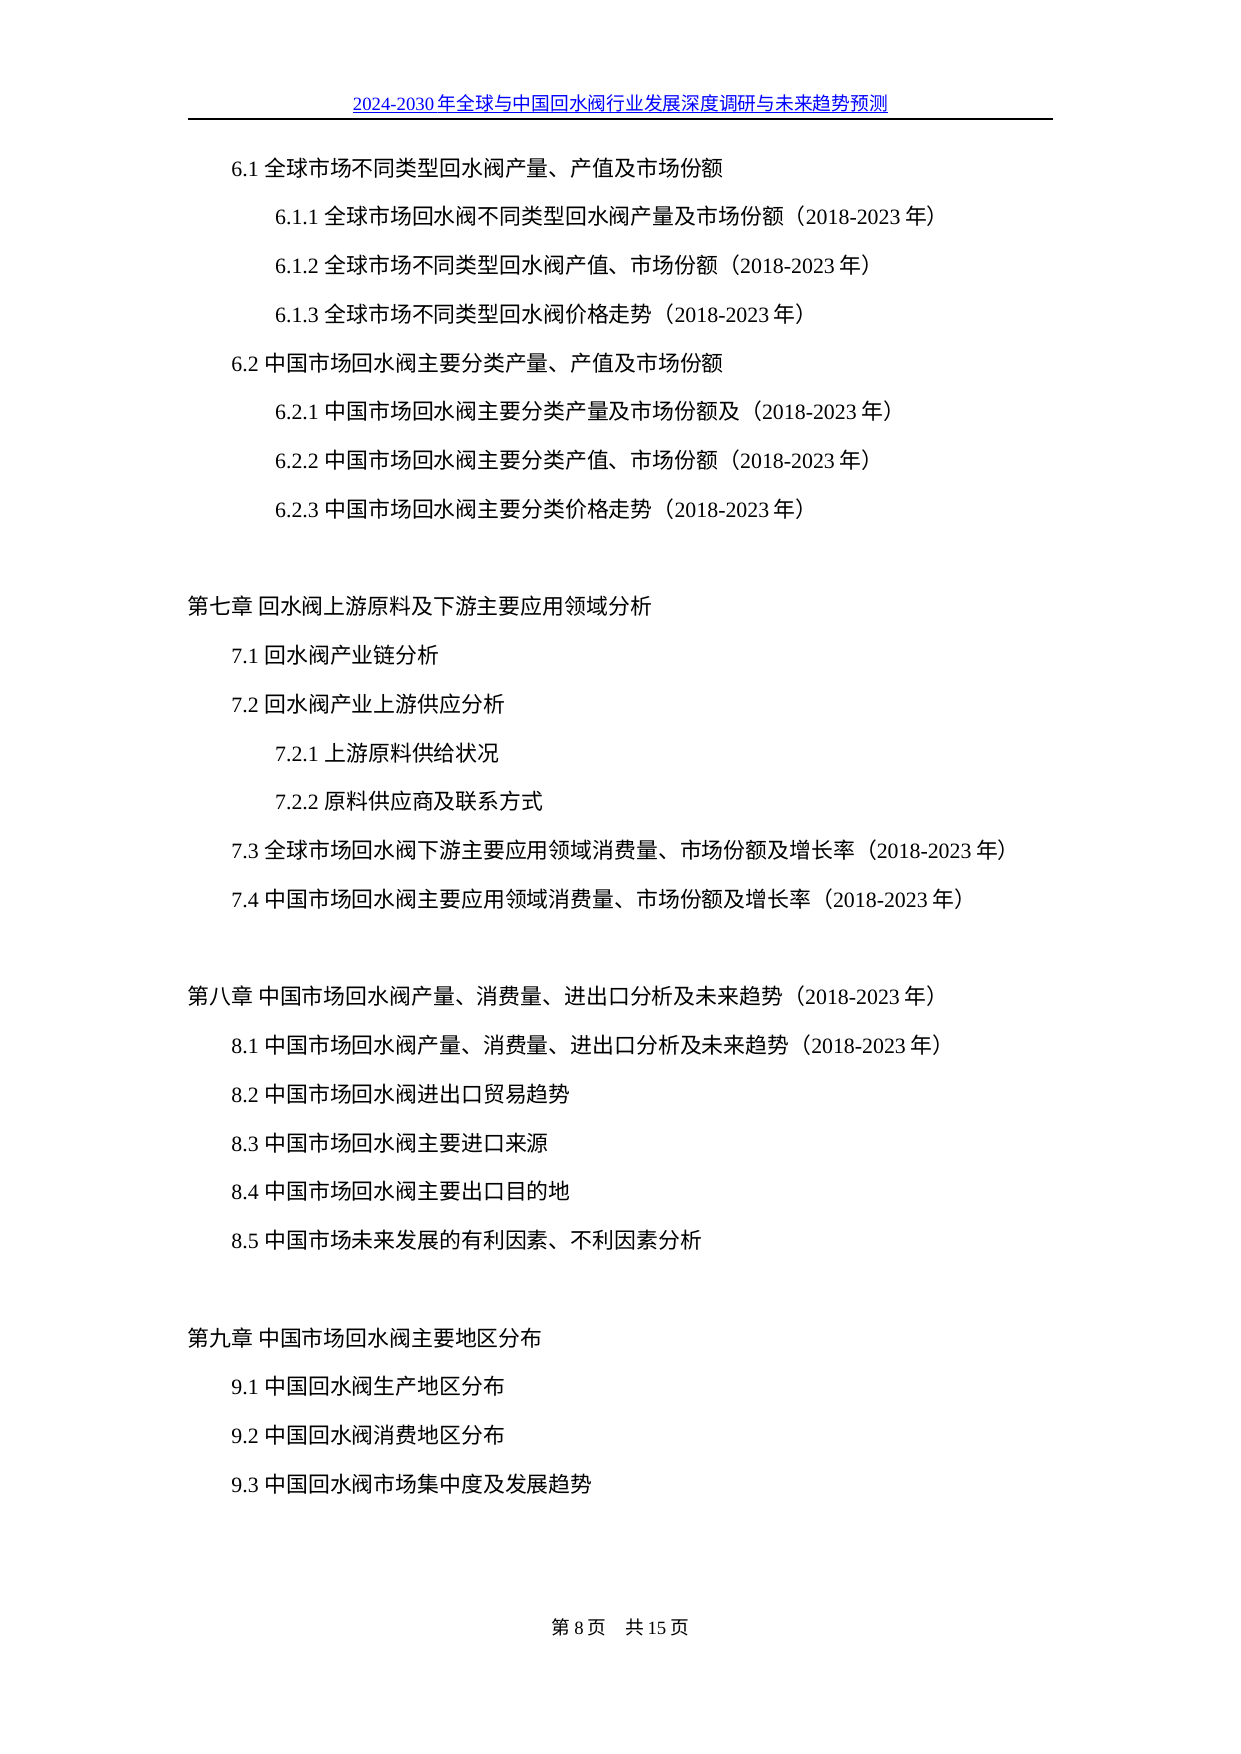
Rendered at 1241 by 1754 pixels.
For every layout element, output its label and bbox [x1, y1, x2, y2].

text [187, 150, 1053, 1499]
